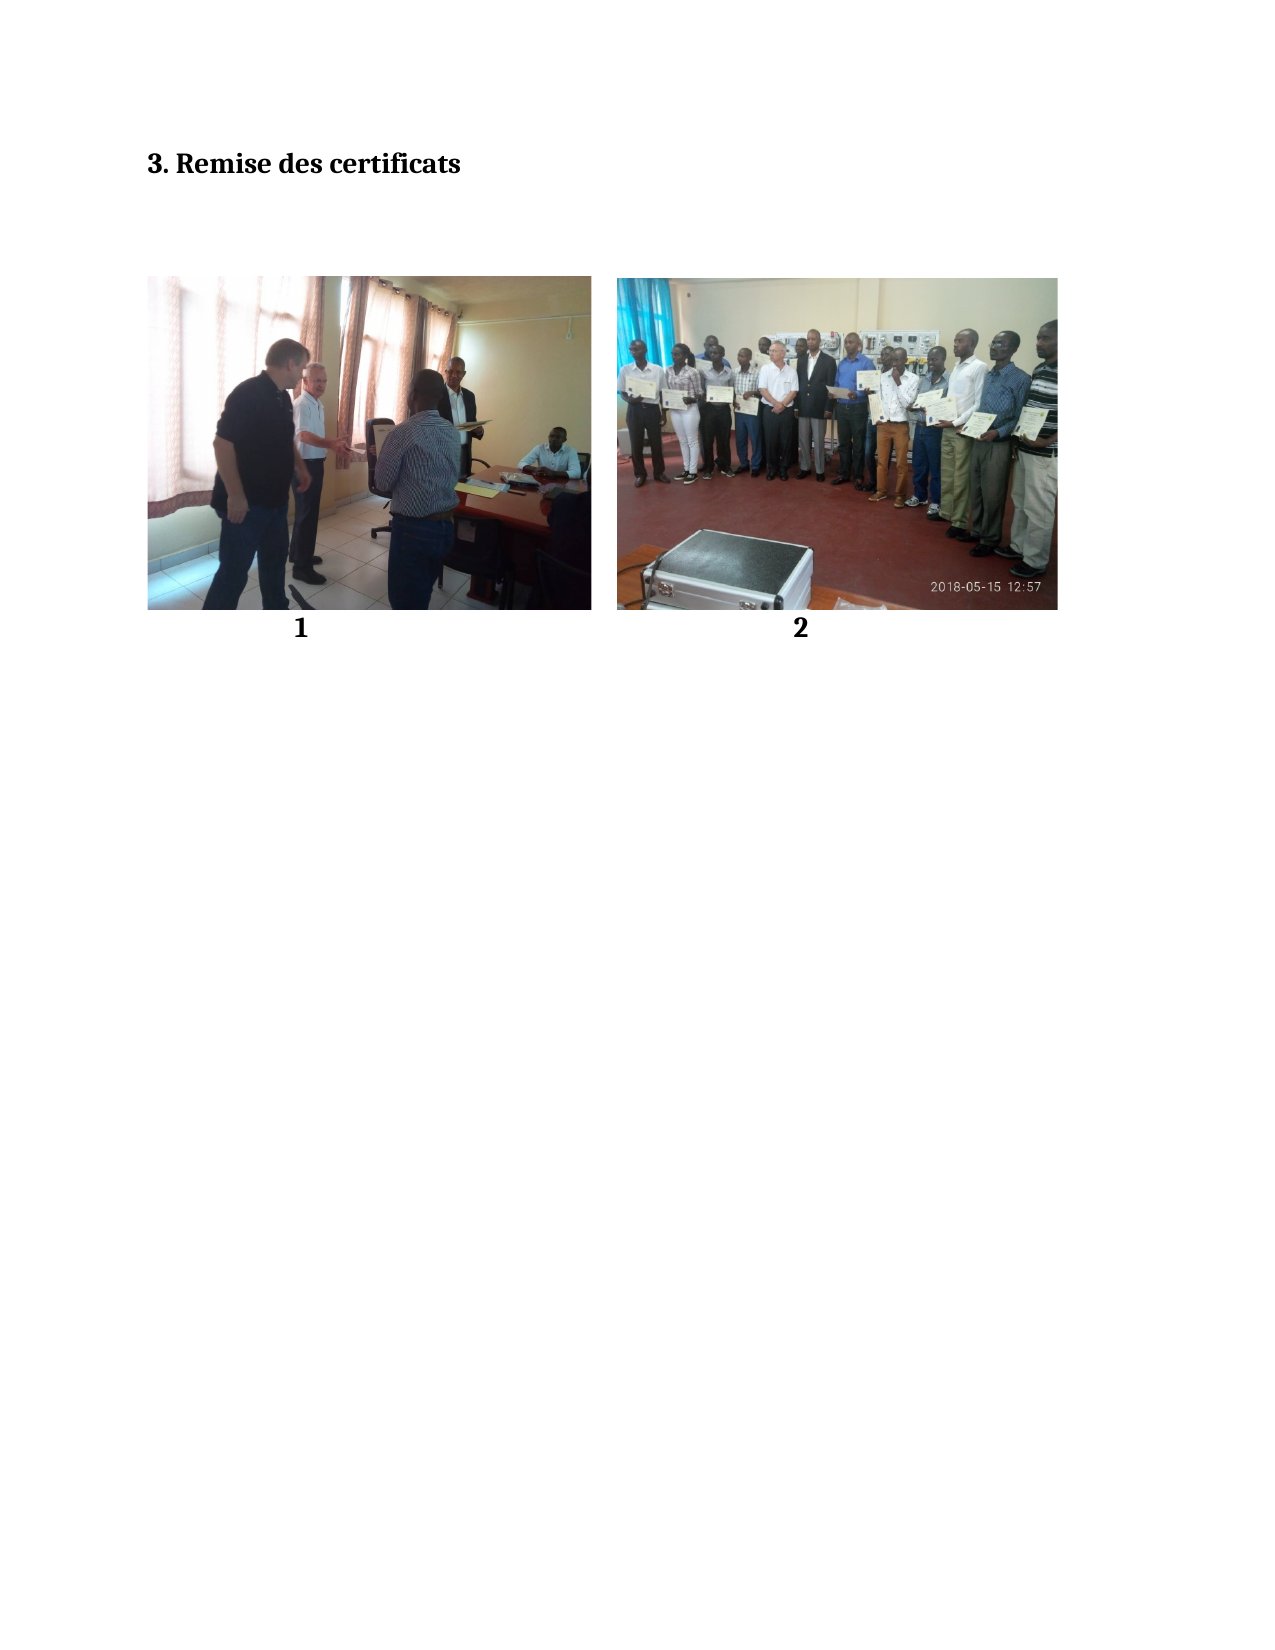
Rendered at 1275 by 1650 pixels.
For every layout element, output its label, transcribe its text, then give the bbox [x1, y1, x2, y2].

text 3. Remise des certificats [148, 148, 1127, 181]
picture [617, 278, 1058, 610]
text 1 2 [148, 611, 1127, 644]
picture [147, 276, 592, 610]
